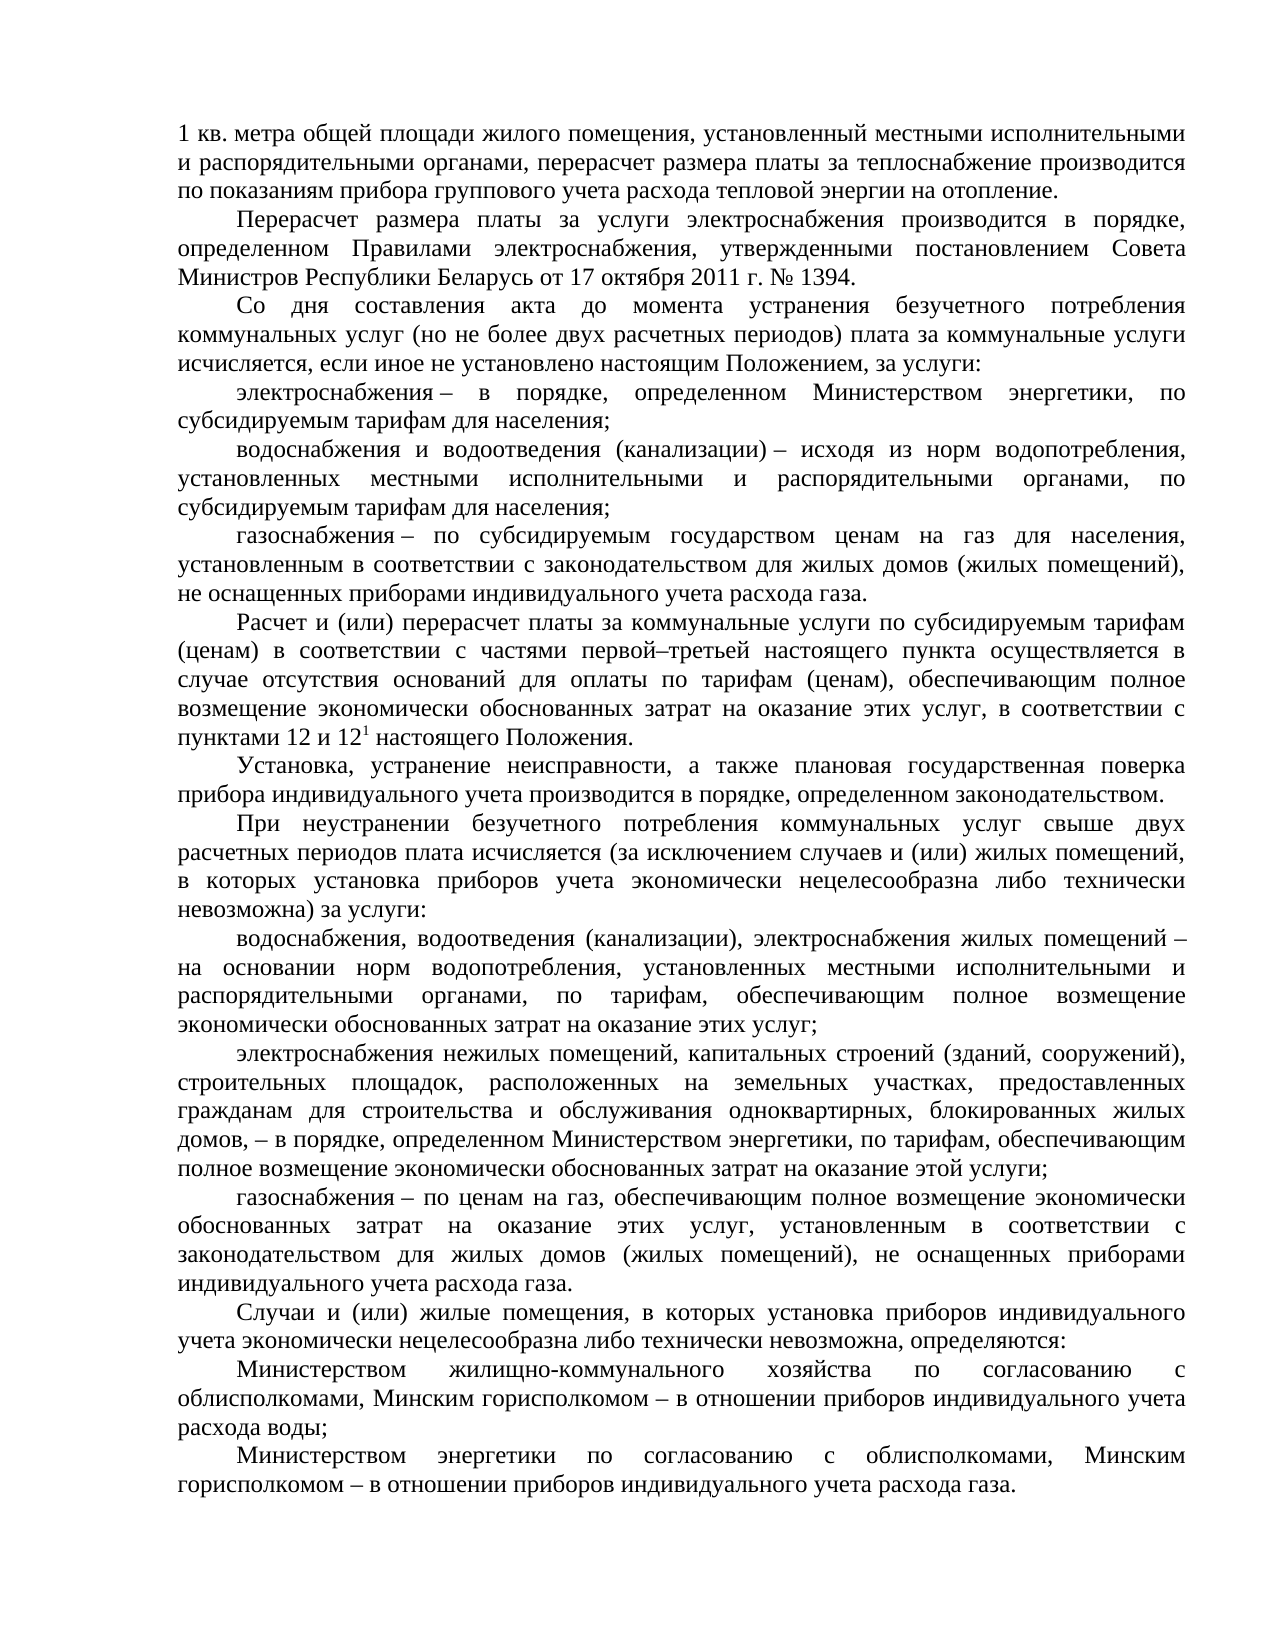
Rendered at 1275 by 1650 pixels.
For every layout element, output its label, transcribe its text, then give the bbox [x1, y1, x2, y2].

text электроснабжения нежилых помещений, капитальных строений (зданий, сооружений), строительных площадок, расположенных на земельных участках, предоставленных гражданам для строительства и обслуживания одноквартирных, блокированных жилых домов, – в порядке, определенном Министерством энергетики, по тарифам, обеспечивающим полное возмещение экономически обоснованных затрат на оказание этой услуги; [177, 1038, 1186, 1182]
text газоснабжения – по ценам на газ, обеспечивающим полное возмещение экономически обоснованных затрат на оказание этих услуг, установленным в соответствии с законодательством для жилых домов (жилых помещений), не оснащенных приборами индивидуального учета расхода газа. [177, 1182, 1186, 1297]
text газоснабжения – по субсидируемым государством ценам на газ для населения, установленным в соответствии с законодательством для жилых домов (жилых помещений), не оснащенных приборами индивидуального учета расхода газа. [177, 521, 1186, 607]
text Министерством жилищно-коммунального хозяйства по согласованию с облисполкомами, Минским горисполкомом – в отношении приборов индивидуального учета расхода воды; [177, 1354, 1186, 1441]
text При неустранении безучетного потребления коммунальных услуг свыше двух расчетных периодов плата исчисляется (за исключением случаев и (или) жилых помещений, в которых установка приборов учета экономически нецелесообразна либо технически невозможна) за услуги: [177, 808, 1186, 923]
text Министерством энергетики по согласованию с облисполкомами, Минским горисполкомом – в отношении приборов индивидуального учета расхода газа. [177, 1441, 1186, 1498]
text Со дня составления акта до момента устранения безучетного потребления коммунальных услуг (но не более двух расчетных периодов) плата за коммунальные услуги исчисляется, если иное не установлено настоящим Положением, за услуги: [177, 291, 1186, 377]
text водоснабжения и водоотведения (канализации) – исходя из норм водопотребления, установленных местными исполнительными и распорядительными органами, по субсидируемым тарифам для населения; [177, 434, 1186, 521]
text водоснабжения, водоотведения (канализации), электроснабжения жилых помещений – на основании норм водопотребления, установленных местными исполнительными и распорядительными органами, по тарифам, обеспечивающим полное возмещение экономически обоснованных затрат на оказание этих услуг; [177, 923, 1186, 1038]
text электроснабжения – в порядке, определенном Министерством энергетики, по субсидируемым тарифам для населения; [177, 377, 1186, 434]
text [177, 118, 1186, 204]
text Перерасчет размера платы за услуги электроснабжения производится в порядке, определенном Правилами электроснабжения, утвержденными постановлением Совета Министров Республики Беларусь от 17 октября 2011 г. № 1394. [177, 204, 1186, 291]
text Случаи и (или) жилые помещения, в которых установка приборов индивидуального учета экономически нецелесообразна либо технически невозможна, определяются: [177, 1297, 1186, 1354]
text Установка, устранение неисправности, а также плановая государственная поверка прибора индивидуального учета производится в порядке, определенном законодательством. [177, 751, 1186, 808]
text Расчет и (или) перерасчет платы за коммунальные услуги по субсидируемым тарифам (ценам) в соответствии с частями первой–третьей настоящего пункта осуществляется в случае отсутствия оснований для оплаты по тарифам (ценам), обеспечивающим полное возмещение экономически обоснованных затрат на оказание этих услуг, в соответствии с пунктами 12 и 121 настоящего Положения. [177, 607, 1186, 751]
